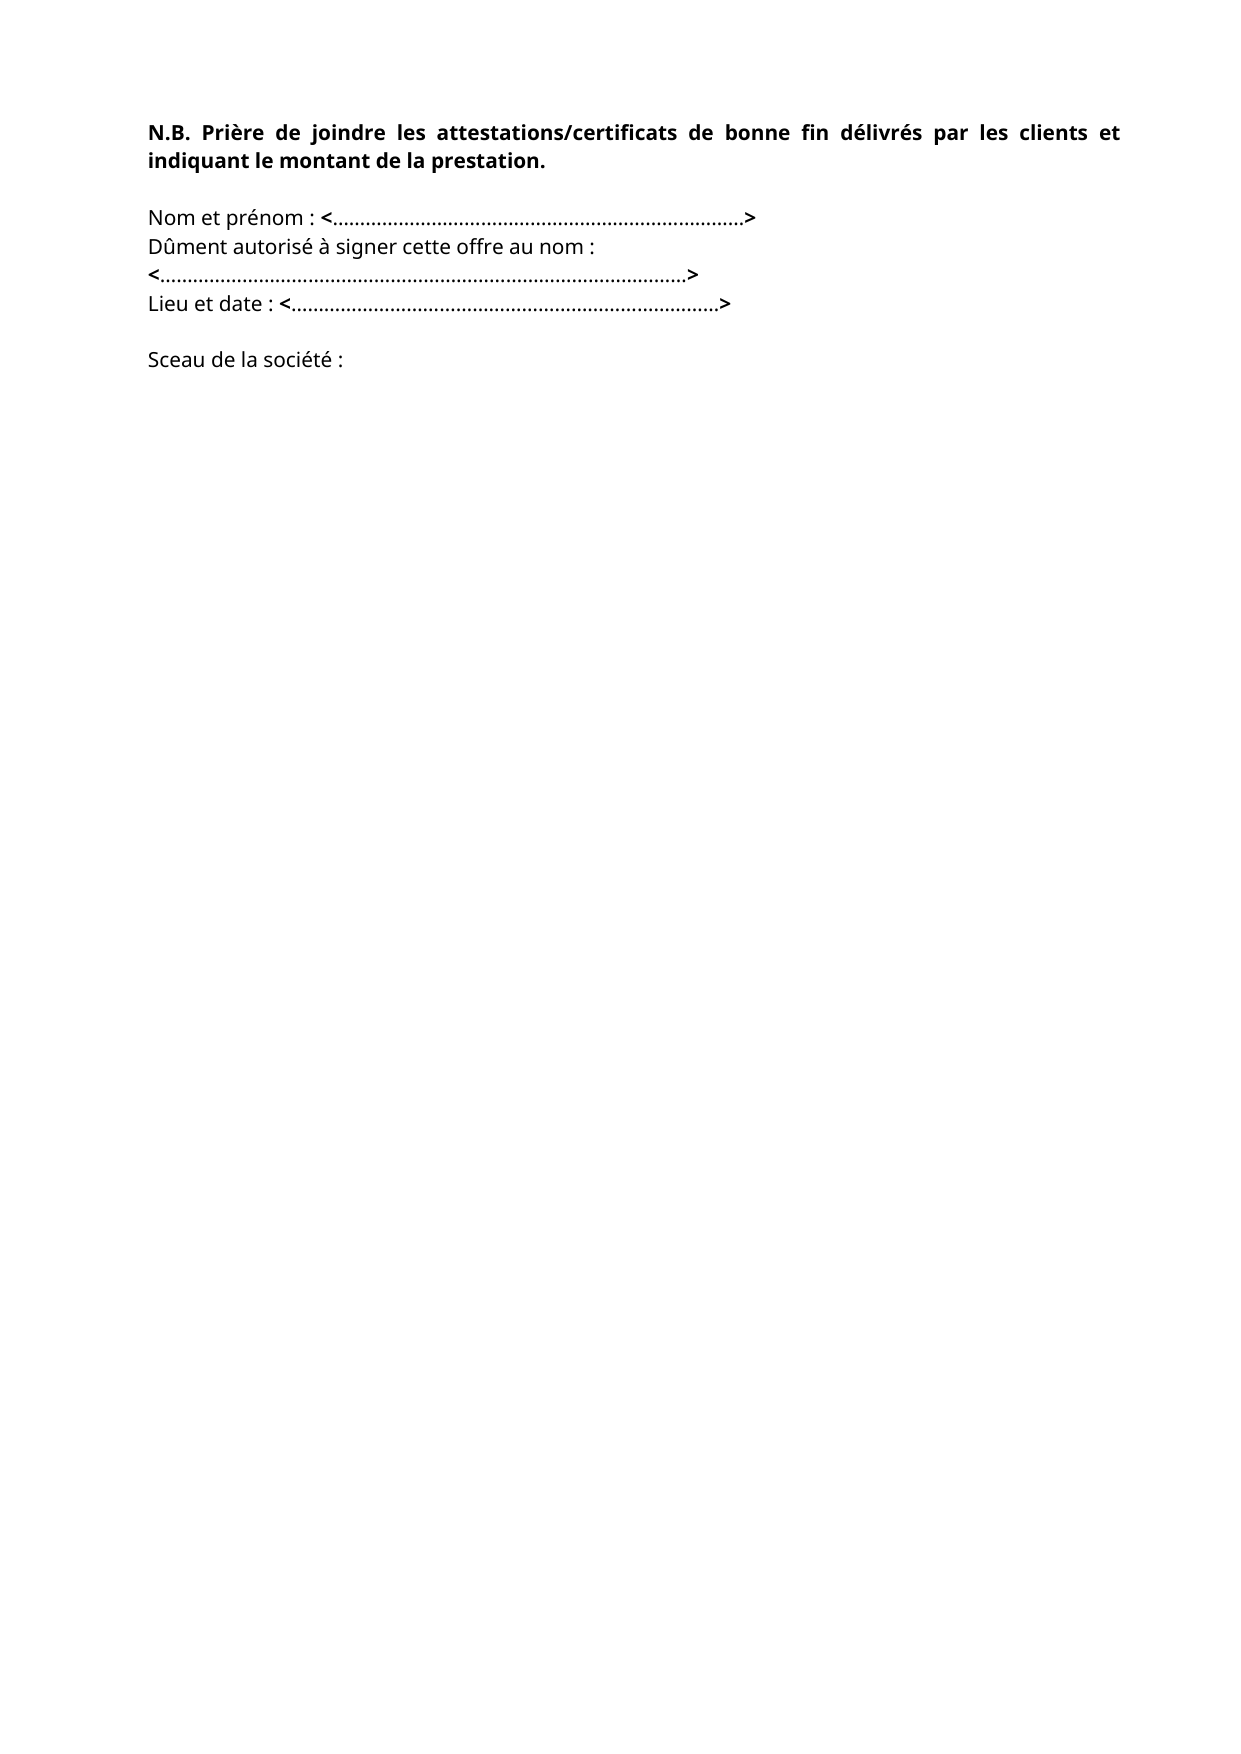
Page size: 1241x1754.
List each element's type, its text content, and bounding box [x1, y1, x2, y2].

text Nom et prénom : <…………………………………………………………………> [148, 203, 1122, 232]
text Lieu et date : <……………………………………………………………………> [148, 289, 1122, 317]
text Sceau de la société : [148, 346, 1122, 374]
text Dûment autorisé à signer cette offre au nom : [148, 232, 1122, 260]
text <……………………………………………………………………………………> [148, 260, 1122, 289]
text N.B. Prière de joindre les attestations/certificats de bonne fin délivrés par les clients et indiquant le montant de la prestation. [148, 118, 1122, 175]
